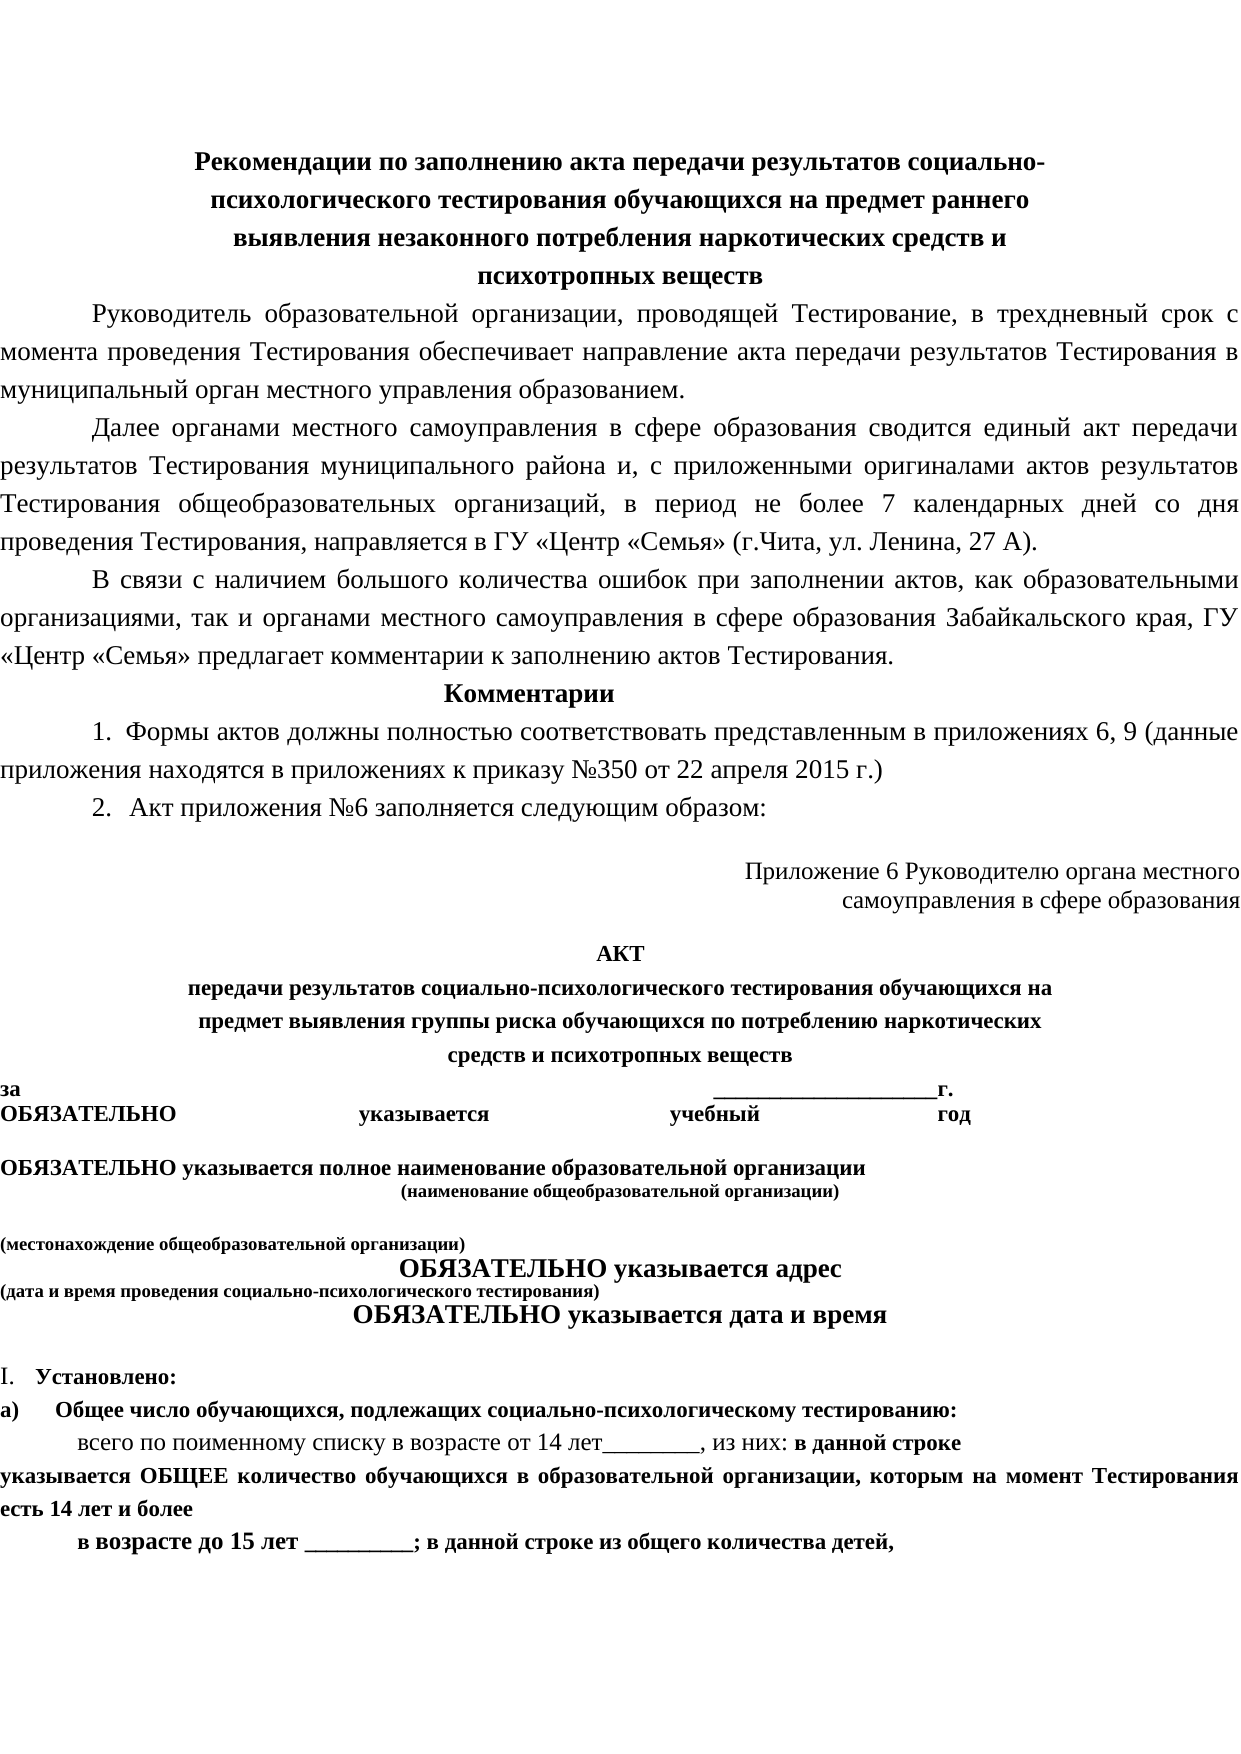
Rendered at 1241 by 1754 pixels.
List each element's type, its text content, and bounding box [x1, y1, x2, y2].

text за г. [0, 1069, 1240, 1103]
text (наименование общеобразовательной организации) [0, 1182, 1240, 1201]
text В связи с наличием большого количества ошибок при заполнении актов, как образовательными организациями, так и органами местного самоуправления в сфере образования Забайкальского края, ГУ «Центр «Семья» предлагает комментарии к заполнению актов Тестирования. [0, 558, 1240, 672]
text (дата и время проведения социально-психологического тестирования) [0, 1282, 1240, 1301]
text АКТ [0, 935, 1240, 968]
text а) Общее число обучающихся, подлежащих социально-психологическому тестированию: [0, 1391, 1240, 1424]
text психотропных веществ [0, 254, 1240, 292]
text Руководитель образовательной организации, проводящей Тестирование, в трехдневный срок с момента проведения Тестирования обеспечивает направление акта передачи результатов Тестирования в муниципальный орган местного управления образованием. [0, 292, 1240, 406]
text Рекомендации по заполнению акта передачи результатов социально- психологического тестирования обучающихся на предмет раннего выявления незаконного потребления наркотических средств и [0, 140, 1240, 254]
text ОБЯЗАТЕЛЬНО указывается дата и время [0, 1302, 1240, 1329]
text в возрасте до 15 лет ; в данной строке из общего количества детей, [0, 1523, 1240, 1556]
list Установлено: [0, 1358, 1240, 1391]
text Приложение 6 Руководителю органа местного самоуправления в сфере образования [579, 857, 1240, 914]
text (местонахождение общеобразовательной организации) [0, 1235, 1240, 1254]
text Комментарии [444, 672, 1240, 710]
list Акт приложения №6 заполняется следующим образом: [0, 786, 1240, 824]
text ОБЯЗАТЕЛЬНО указывается учебный год [0, 1103, 1240, 1126]
text Далее органами местного самоуправления в сфере образования сводится единый акт передачи результатов Тестирования муниципального района и, с приложенными оригиналами актов результатов Тестирования общеобразовательных организаций, в период не более 7 календарных дней со дня проведения Тестирования, направляется в ГУ «Центр «Семья» (г.Чита, ул. Ленина, 27 А). [0, 406, 1240, 558]
text ОБЯЗАТЕЛЬНО указывается адрес [0, 1255, 1240, 1282]
text указывается ОБЩЕЕ количество обучающихся в образовательной организации, которым на момент Тестирования есть 14 лет и более [0, 1457, 1240, 1523]
text средств и психотропных веществ [0, 1036, 1240, 1069]
list Формы актов должны полностью соответствовать представленным в приложениях 6, 9 (данные приложения находятся в приложениях к приказу №350 от 22 апреля 2015 г.) [0, 710, 1240, 786]
text всего по поименному списку в возрасте от 14 лет , из них: в данной строке [0, 1424, 1240, 1457]
text ОБЯЗАТЕЛЬНО указывается полное наименование образовательной организации [0, 1157, 1240, 1180]
text передачи результатов социально-психологического тестирования обучающихся на предмет выявления группы риска обучающихся по потреблению наркотических [0, 968, 1240, 1036]
